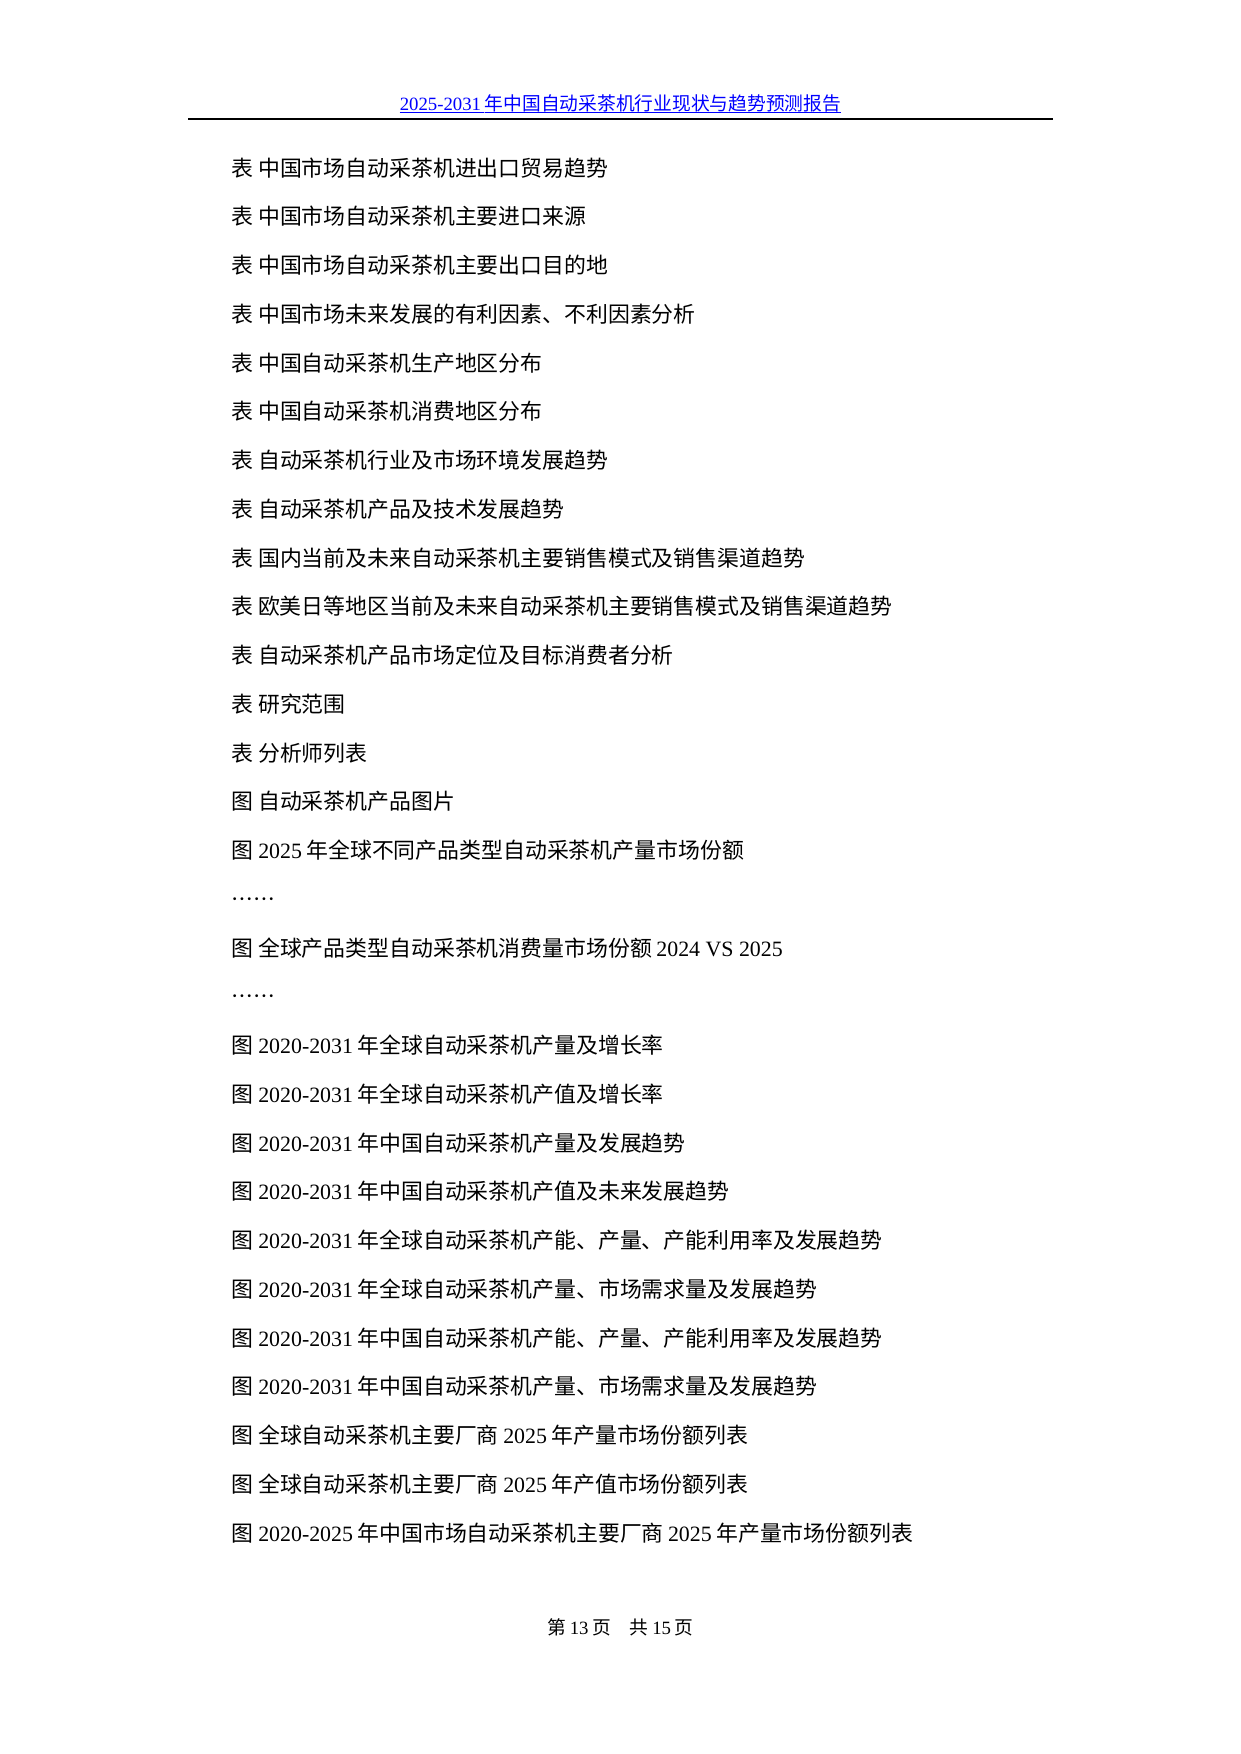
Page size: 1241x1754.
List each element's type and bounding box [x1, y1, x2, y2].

text [187, 150, 1053, 1548]
